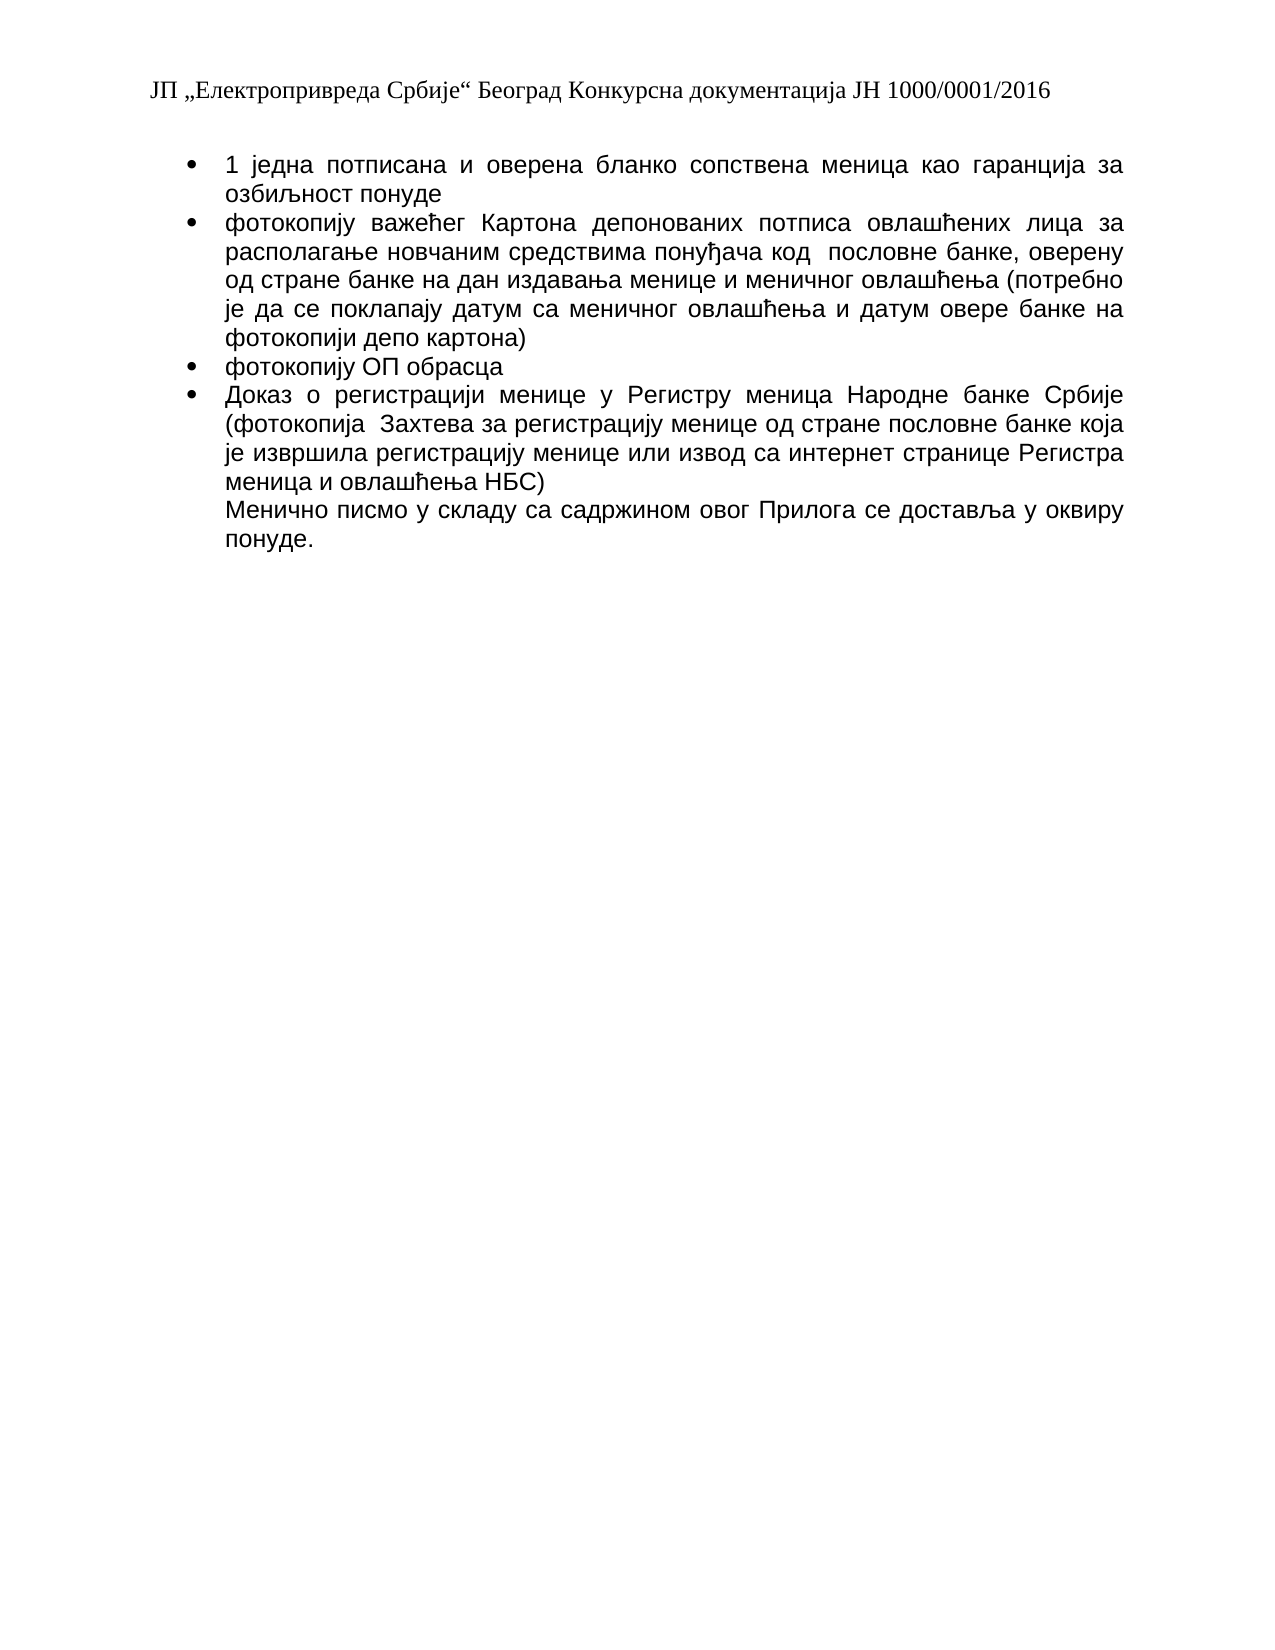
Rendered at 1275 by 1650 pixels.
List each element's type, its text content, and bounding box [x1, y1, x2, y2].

text Менично писмо у складу са садржином овог Прилога се доставља у оквиру понуде. [225, 495, 1125, 553]
list фотокопију важећег Картона депонованих потписа овлашћених лица за располагање новчаним средствима понуђача код пословне банке, оверену од стране банке на дан издавања менице и меничног овлашћења (потребно је да се поклапају датум са меничног овлашћења и датум овере банке на фотокопији депо картона) [187, 208, 1125, 351]
list 1 једна потписана и оверена бланко сопствена меница као гаранција за озбиљност понуде [187, 150, 1125, 208]
list Доказ о регистрацији менице у Регистру меница Народне банке Србије (фотокопија Захтева за регистрацију менице од стране пословне банке која је извршила регистрацију менице или извод са интернет странице Регистра меница и овлашћења НБС) [187, 380, 1125, 495]
list фотокопију ОП обрасца [187, 351, 1125, 380]
